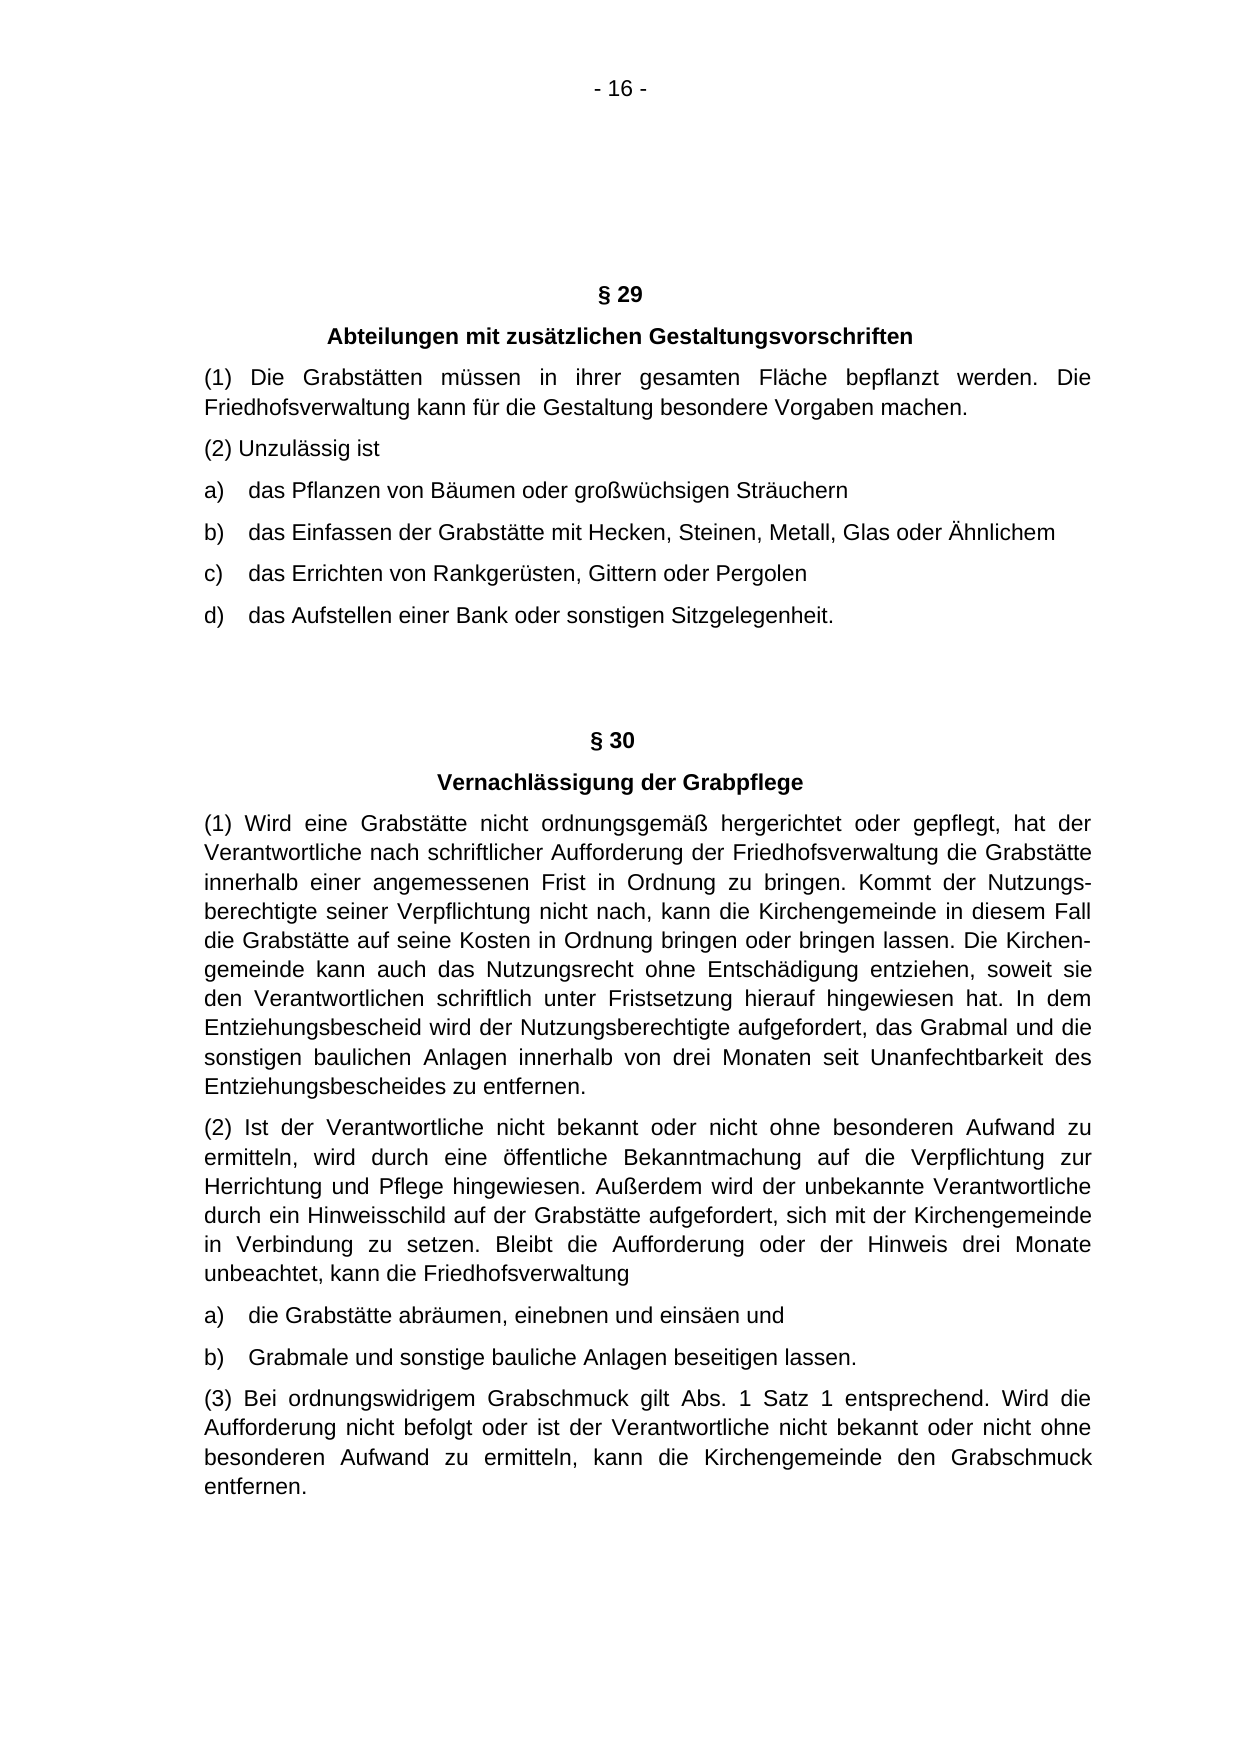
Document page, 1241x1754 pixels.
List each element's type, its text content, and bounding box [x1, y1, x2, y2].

text Abteilungen mit zusätzlichen Gestaltungsvorschriften [148, 321, 1092, 350]
text Vernachlässigung der Grabpflege [148, 767, 1092, 796]
text (2) Unzulässig ist [204, 433, 1092, 462]
list das Pflanzen von Bäumen oder großwüchsigen Sträuchern [204, 475, 1092, 504]
list das Aufstellen einer Bank oder sonstigen Sitzgelegenheit. [204, 600, 1092, 629]
list das Errichten von Rankgerüsten, Gittern oder Pergolen [204, 558, 1092, 587]
list das Einfassen der Grabstätte mit Hecken, Steinen, Metall, Glas oder Ähnlichem [204, 517, 1092, 546]
text (1) Wird eine Grabstätte nicht ordnungsgemäß hergerichtet oder gepflegt, hat der Verantwortliche nach schriftlicher Aufforderung der Friedhofsverwaltung die Grabstätte innerhalb einer angemessenen Frist in Ordnung zu bringen. Kommt der Nutzungs- berechtigte seiner Verpflichtung nicht nach, kann die Kirchengemeinde in diesem Fall die Grabstätte auf seine Kosten in Ordnung bringen oder bringen lassen. Die Kirchen- gemeinde kann auch das Nutzungsrecht ohne Entschädigung entziehen, soweit sie den Verantwortlichen schriftlich unter Fristsetzung hierauf hingewiesen hat. In dem Entziehungsbescheid wird der Nutzungsberechtigte aufgefordert, das Grabmal und die sonstigen baulichen Anlagen innerhalb von drei Monaten seit Unanfechtbarkeit des Entziehungsbescheides zu entfernen. [204, 808, 1092, 1100]
text § 30 [148, 725, 1092, 754]
text (2) Ist der Verantwortliche nicht bekannt oder nicht ohne besonderen Aufwand zu ermitteln, wird durch eine öffentliche Bekanntmachung auf die Verpflichtung zur Herrichtung und Pflege hingewiesen. Außerdem wird der unbekannte Verantwortliche durch ein Hinweisschild auf der Grabstätte aufgefordert, sich mit der Kirchengemeinde in Verbindung zu setzen. Bleibt die Aufforderung oder der Hinweis drei Monate unbeachtet, kann die Friedhofsverwaltung [204, 1112, 1092, 1287]
text (1) Die Grabstätten müssen in ihrer gesamten Fläche bepflanzt werden. Die Friedhofsverwaltung kann für die Gestaltung besondere Vorgaben machen. [204, 362, 1092, 421]
list die Grabstätte abräumen, einebnen und einsäen und [204, 1300, 1092, 1329]
list Grabmale und sonstige bauliche Anlagen beseitigen lassen. [204, 1342, 1092, 1371]
text § 29 [148, 279, 1092, 308]
text (3) Bei ordnungswidrigem Grabschmuck gilt Abs. 1 Satz 1 entsprechend. Wird die Aufforderung nicht befolgt oder ist der Verantwortliche nicht bekannt oder nicht ohne besonderen Aufwand zu ermitteln, kann die Kirchengemeinde den Grabschmuck entfernen. [204, 1383, 1092, 1500]
